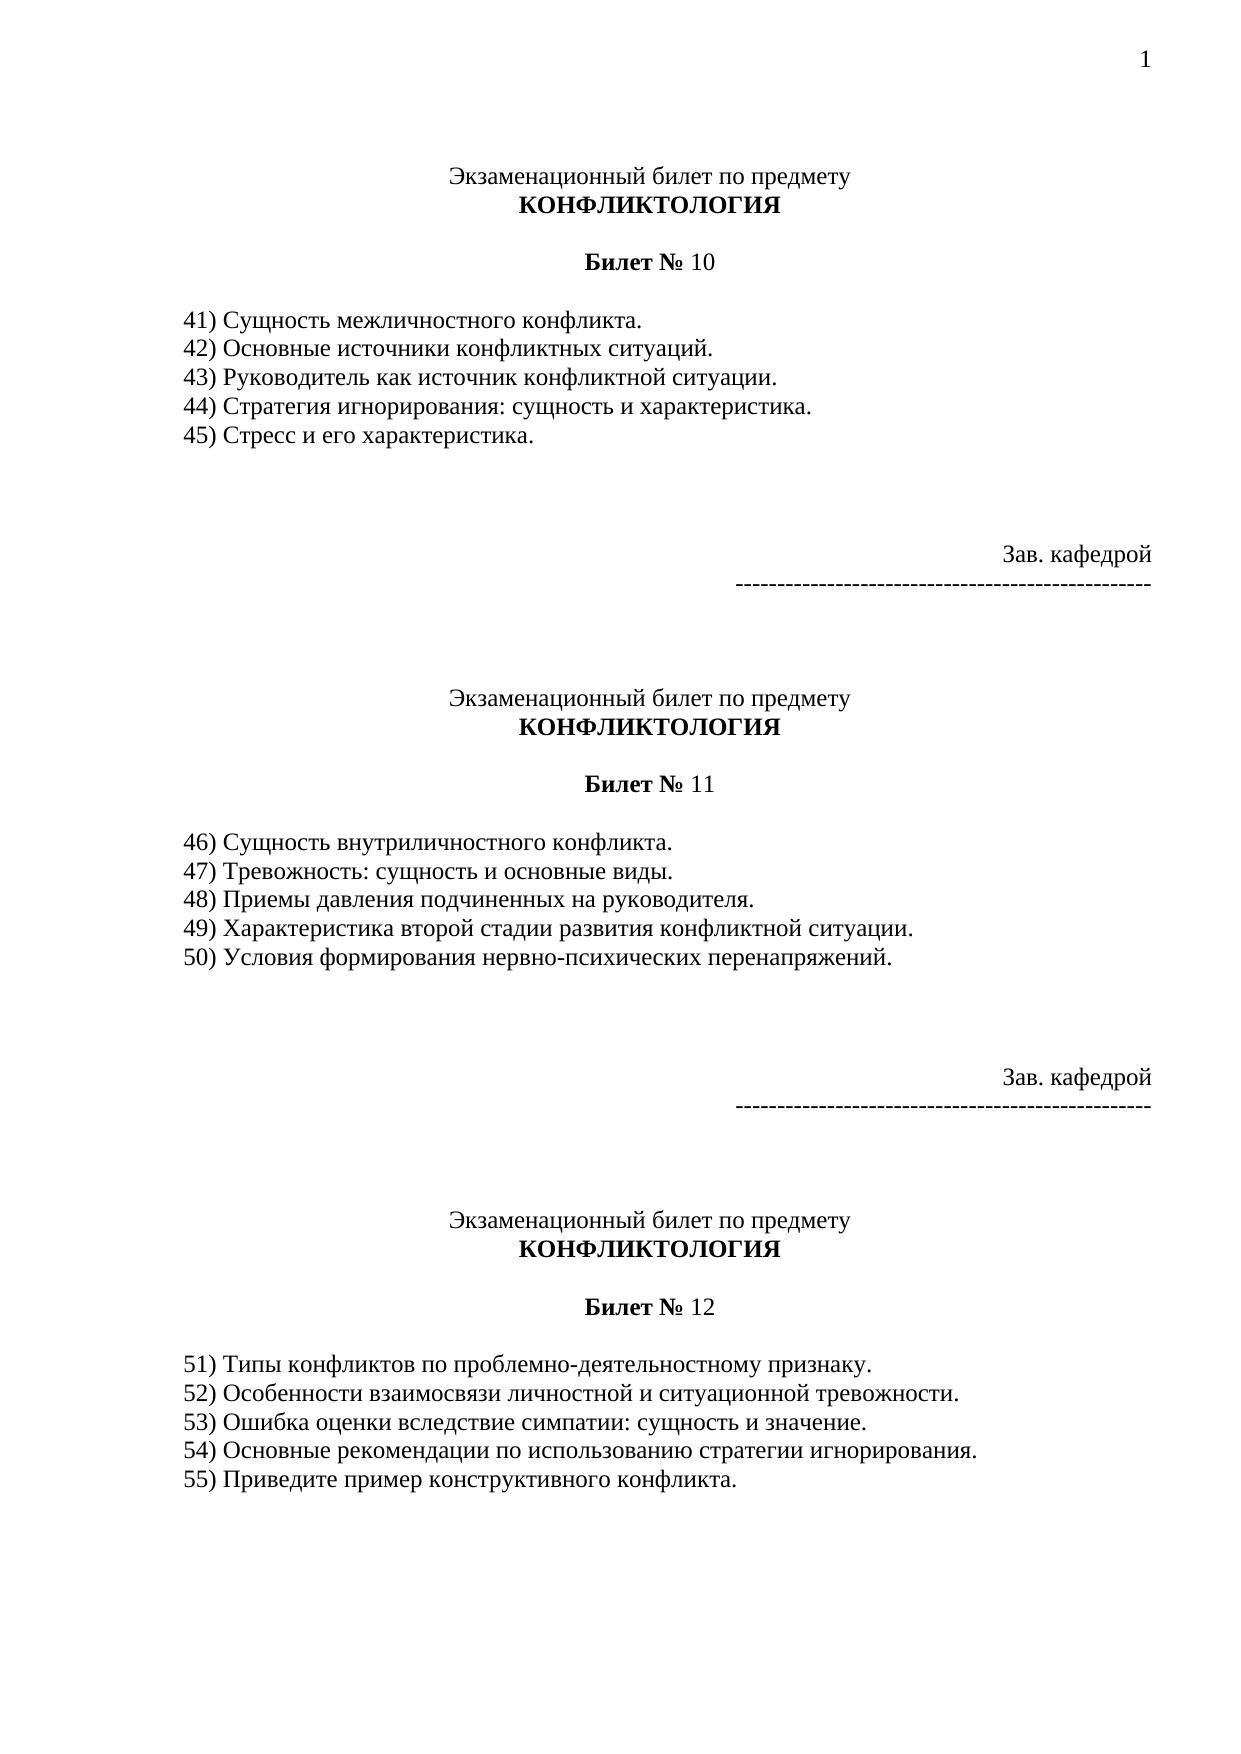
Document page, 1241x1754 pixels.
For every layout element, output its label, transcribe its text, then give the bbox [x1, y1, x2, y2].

text Билет № 12 [148, 1292, 1152, 1321]
text Экзаменационный билет по предмету [148, 683, 1152, 712]
list Условия формирования нервно-психических перенапряжений. [183, 942, 1152, 971]
list Ошибка оценки вследствие симпатии: сущность и значение. [183, 1407, 1152, 1436]
text Зав. кафедрой [148, 1062, 1152, 1091]
list Стратегия игнорирования: сущность и характеристика. [183, 391, 1152, 420]
list Сущность межличностного конфликта. [183, 305, 1152, 333]
text Зав. кафедрой [148, 539, 1152, 568]
list Характеристика второй стадии развития конфликтной ситуации. [183, 913, 1152, 942]
text Экзаменационный билет по предмету [148, 161, 1152, 190]
text КОНФЛИКТОЛОГИЯ [148, 1234, 1152, 1263]
text Экзаменационный билет по предмету [148, 1206, 1152, 1234]
text Билет № 10 [148, 247, 1152, 276]
text КОНФЛИКТОЛОГИЯ [148, 190, 1152, 218]
list Приемы давления подчиненных на руководителя. [183, 884, 1152, 913]
text -------------------------------------------------- [148, 1091, 1152, 1119]
list Основные рекомендации по использованию стратегии игнорирования. [183, 1436, 1152, 1464]
list Стресс и его характеристика. [183, 420, 1152, 448]
list Руководитель как источник конфликтной ситуации. [183, 362, 1152, 391]
list Основные источники конфликтных ситуаций. [183, 333, 1152, 362]
list Типы конфликтов по проблемно-деятельностному признаку. [183, 1349, 1152, 1378]
list Приведите пример конструктивного конфликта. [183, 1464, 1152, 1493]
text Билет № 11 [148, 769, 1152, 798]
text КОНФЛИКТОЛОГИЯ [148, 712, 1152, 741]
list Особенности взаимосвязи личностной и ситуационной тревожности. [183, 1378, 1152, 1407]
list Тревожность: сущность и основные виды. [183, 856, 1152, 884]
text -------------------------------------------------- [148, 568, 1152, 597]
list Сущность внутриличностного конфликта. [183, 827, 1152, 856]
